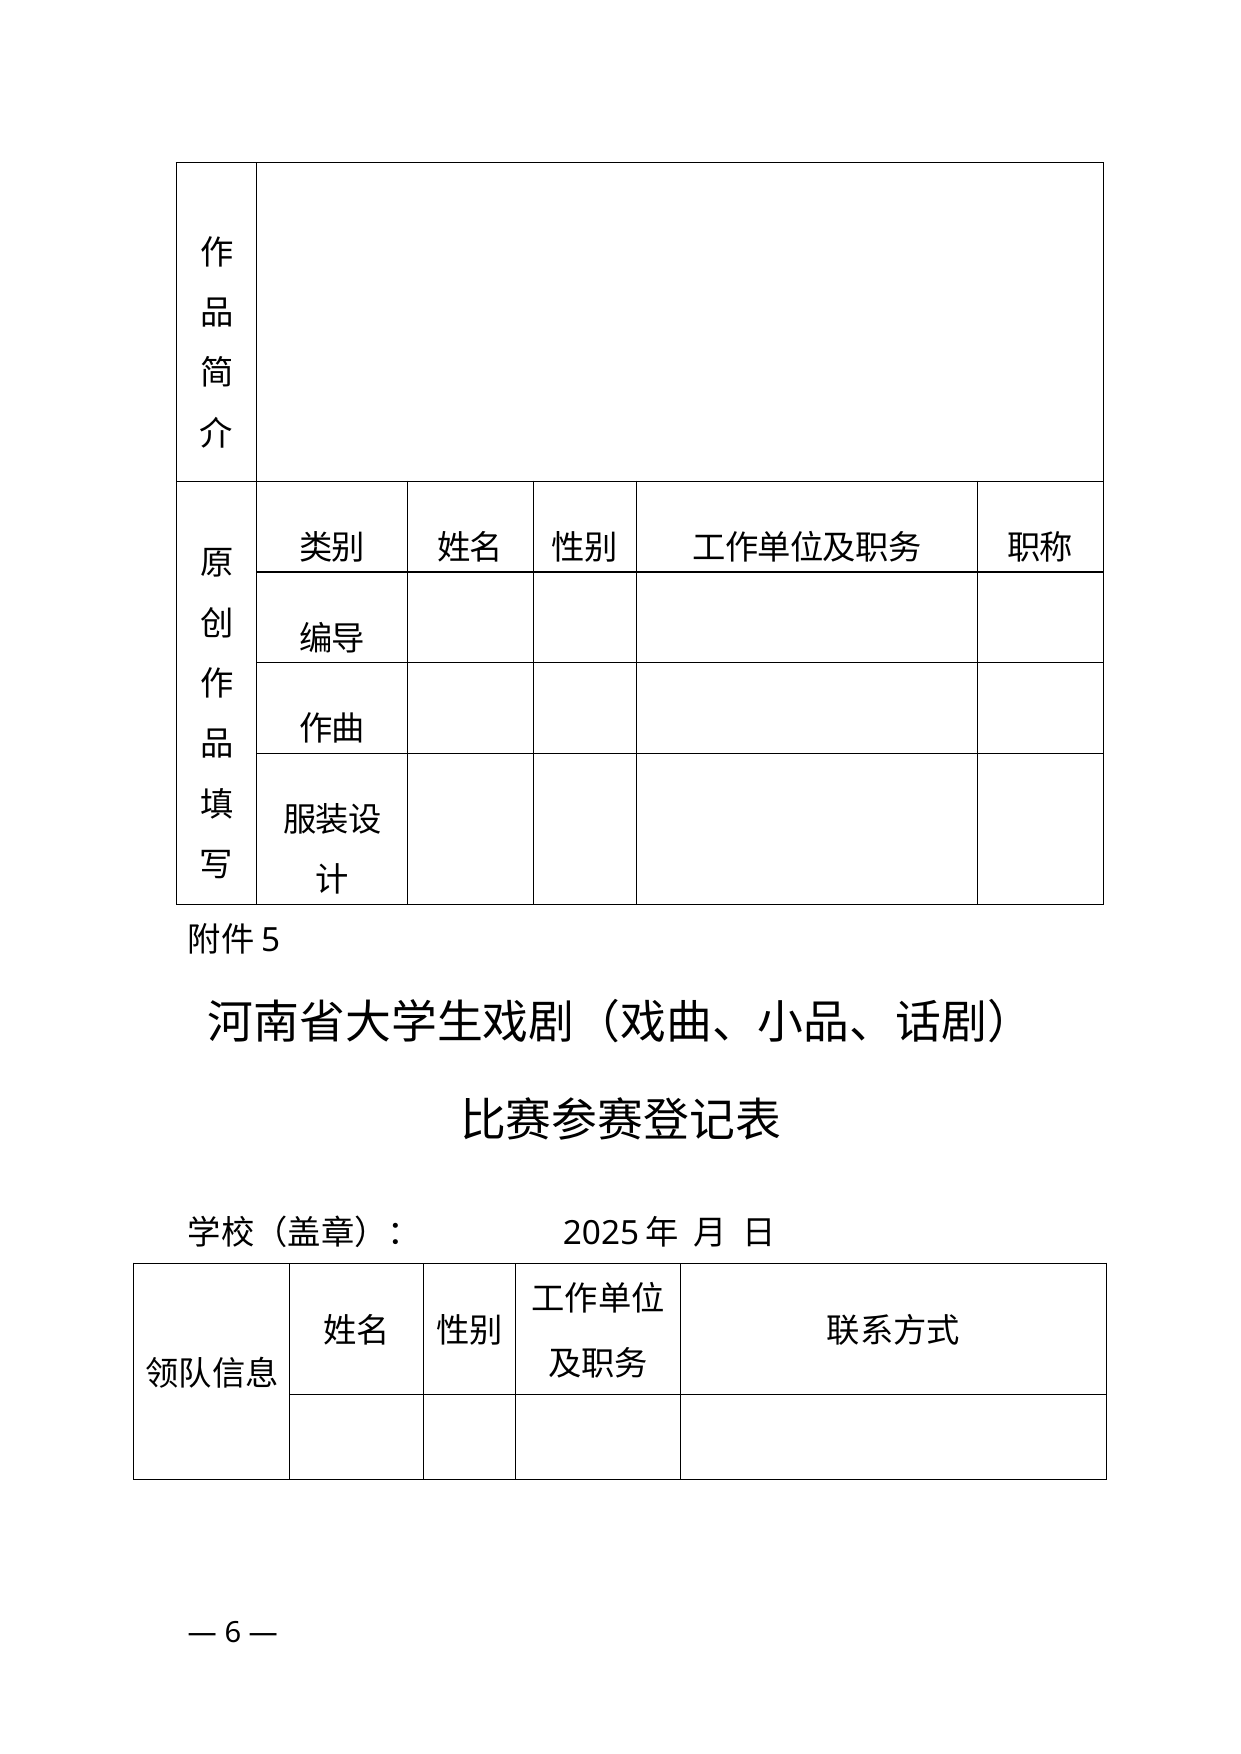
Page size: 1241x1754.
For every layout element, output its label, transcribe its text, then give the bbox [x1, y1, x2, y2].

table_cell 职称 [978, 482, 1103, 571]
table_cell [516, 1395, 680, 1479]
table_cell [408, 573, 533, 662]
table_cell [408, 754, 533, 904]
table_cell [978, 663, 1103, 753]
table_cell 姓名 [408, 482, 533, 571]
table_cell [290, 1395, 423, 1479]
table_cell [637, 754, 977, 904]
table_cell [978, 754, 1103, 904]
table_cell [637, 573, 977, 662]
table_header 性别 [424, 1264, 515, 1393]
table_cell [681, 1395, 1106, 1479]
table_header 领队信息 [134, 1264, 289, 1479]
text 学校（盖章）： 2025年 月 日 [187, 1197, 1053, 1262]
table_cell [637, 663, 977, 753]
table_cell 类别 [257, 482, 407, 571]
table_cell [424, 1395, 515, 1479]
table_cell [978, 573, 1103, 662]
table_cell 服装设计 [257, 754, 407, 904]
table_cell 作品简介 [177, 163, 256, 481]
table_cell [534, 663, 636, 753]
table_header 联系方式 [681, 1264, 1106, 1393]
table_header 姓名 [290, 1264, 423, 1393]
table_cell 编导 [257, 573, 407, 662]
table_header 工作单位及职务 [516, 1264, 680, 1393]
text 河南省大学生戏剧（戏曲、小品、话剧）比赛参赛登记表 [187, 970, 1053, 1165]
table_cell [408, 663, 533, 753]
table_cell 性别 [534, 482, 636, 571]
text 附件5 [187, 905, 1053, 970]
table_cell [534, 754, 636, 904]
table_cell [534, 573, 636, 662]
table_cell [257, 163, 1103, 481]
table_cell 原创作品填写 [177, 482, 256, 904]
table_cell 工作单位及职务 [637, 482, 977, 571]
table_cell 作曲 [257, 663, 407, 753]
